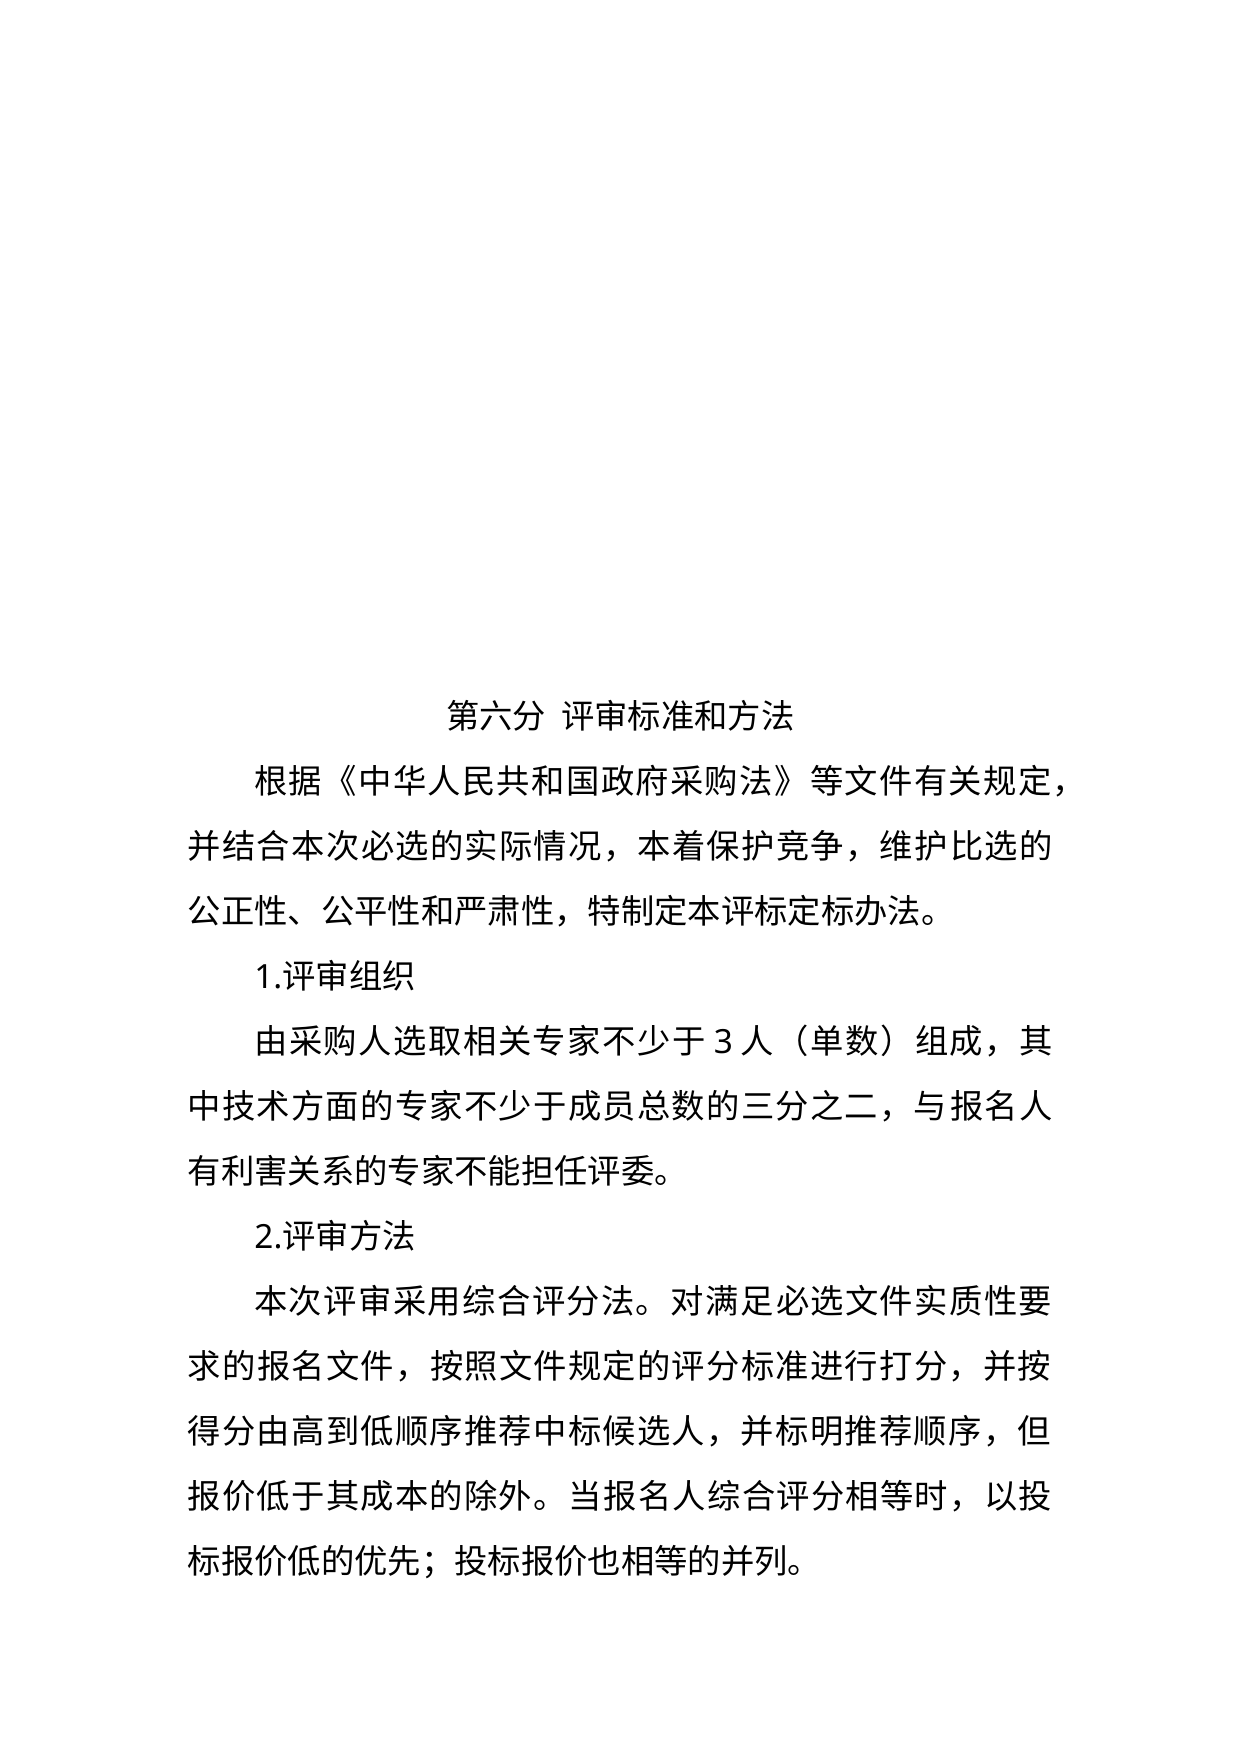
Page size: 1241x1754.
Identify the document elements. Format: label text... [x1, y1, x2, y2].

text 第六分 评审标准和方法 [187, 682, 1053, 747]
text 1.评审组织 [187, 942, 1053, 1007]
text 2.评审方法 [187, 1202, 1053, 1267]
text 由采购人选取相关专家不少于3人（单数）组成，其中技术方面的专家不少于成员总数的三分之二，与报名人有利害关系的专家不能担任评委。 [187, 1007, 1053, 1202]
text 本次评审采用综合评分法。对满足必选文件实质性要求的报名文件，按照文件规定的评分标准进行打分，并按得分由高到低顺序推荐中标候选人，并标明推荐顺序，但报价低于其成本的除外。当报名人综合评分相等时，以投标报价低的优先；投标报价也相等的并列。 [187, 1267, 1053, 1592]
text 根据《中华人民共和国政府采购法》等文件有关规定，并结合本次必选的实际情况，本着保护竞争，维护比选的公正性、公平性和严肃性，特制定本评标定标办法。 [187, 747, 1053, 942]
